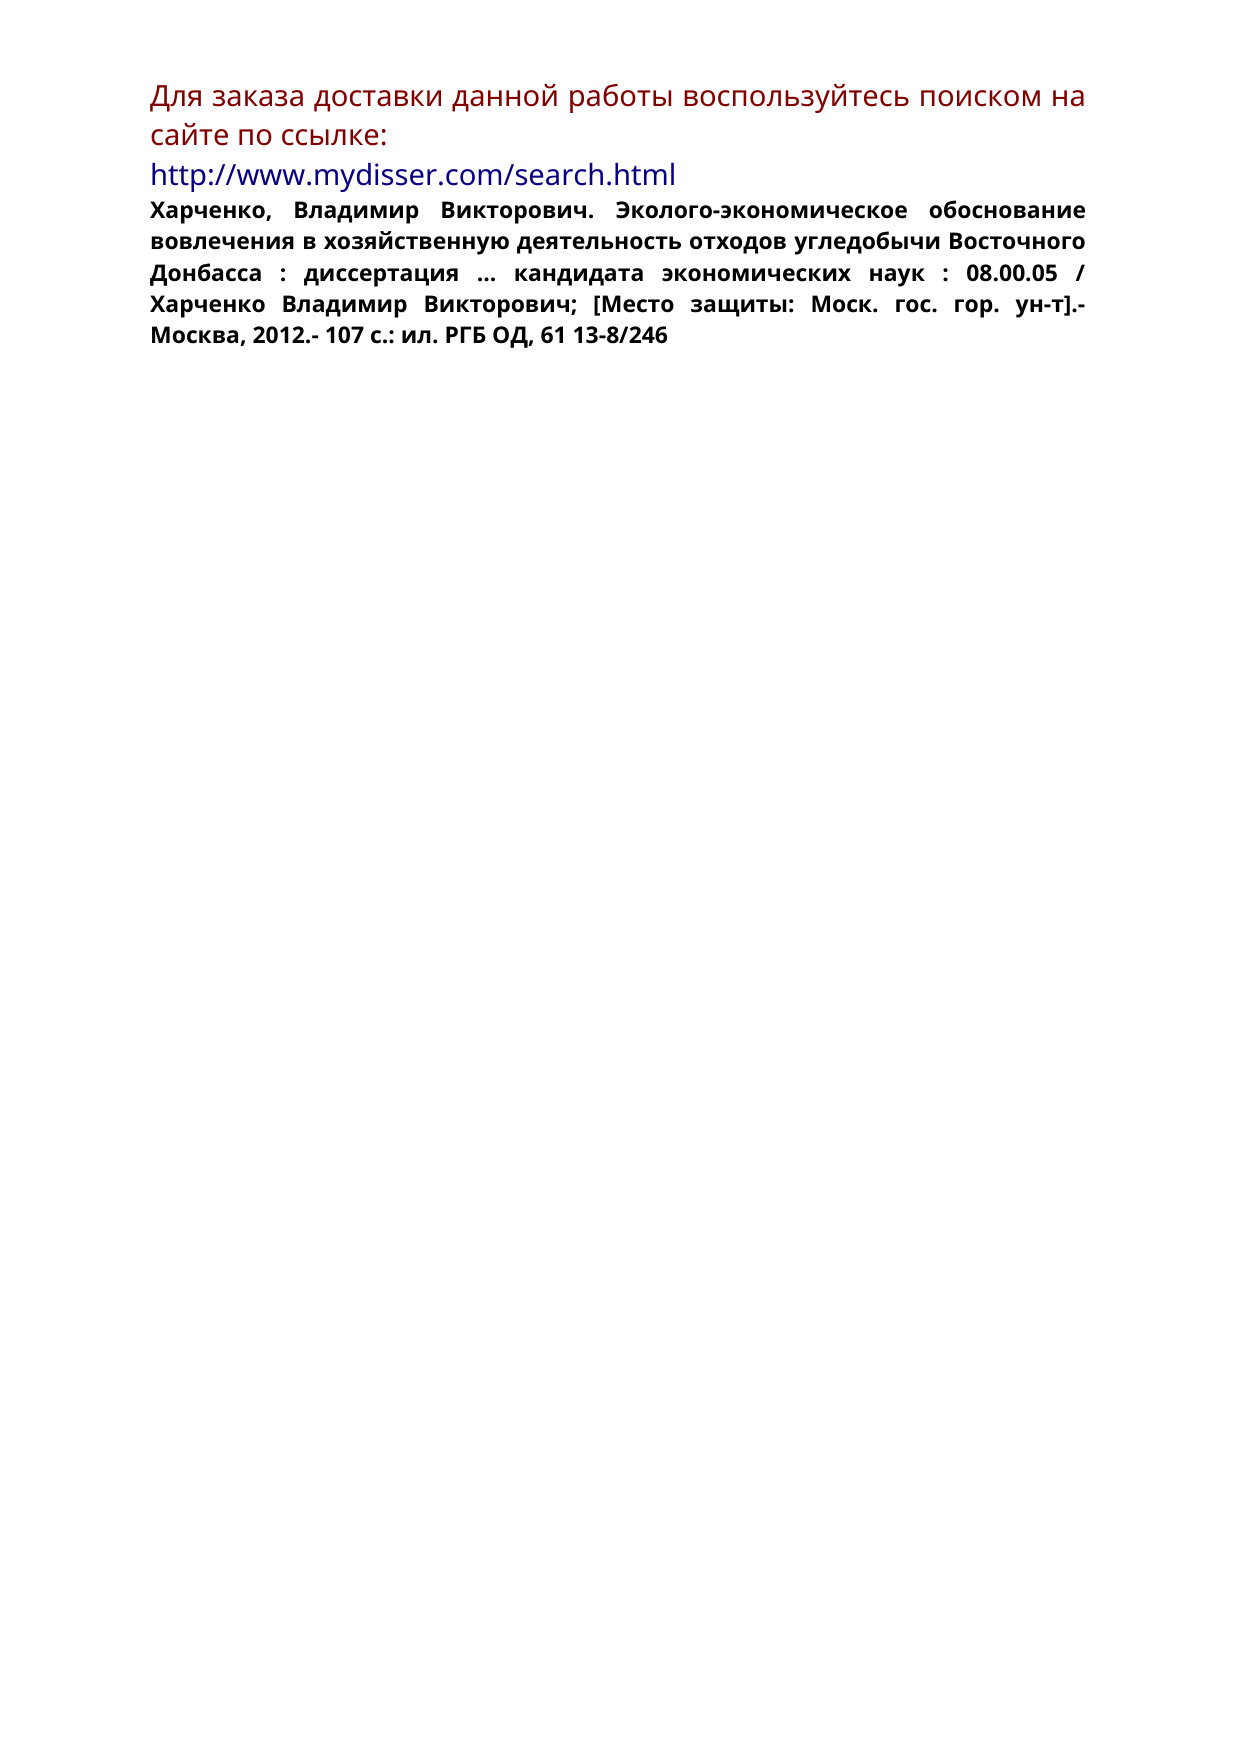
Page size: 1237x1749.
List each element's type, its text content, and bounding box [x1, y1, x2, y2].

text Харченко, Владимир Викторович. Эколого-экономическое обоснование вовлечения в хозяйственную деятельность отходов угледобычи Восточного Донбасса : диссертация ... кандидата экономических наук : 08.00.05 / Харченко Владимир Викторович; [Место защиты: Моск. гос. гор. ун-т].- Москва, 2012.- 107 с.: ил. РГБ ОД, 61 13-8/246 [150, 194, 1086, 350]
